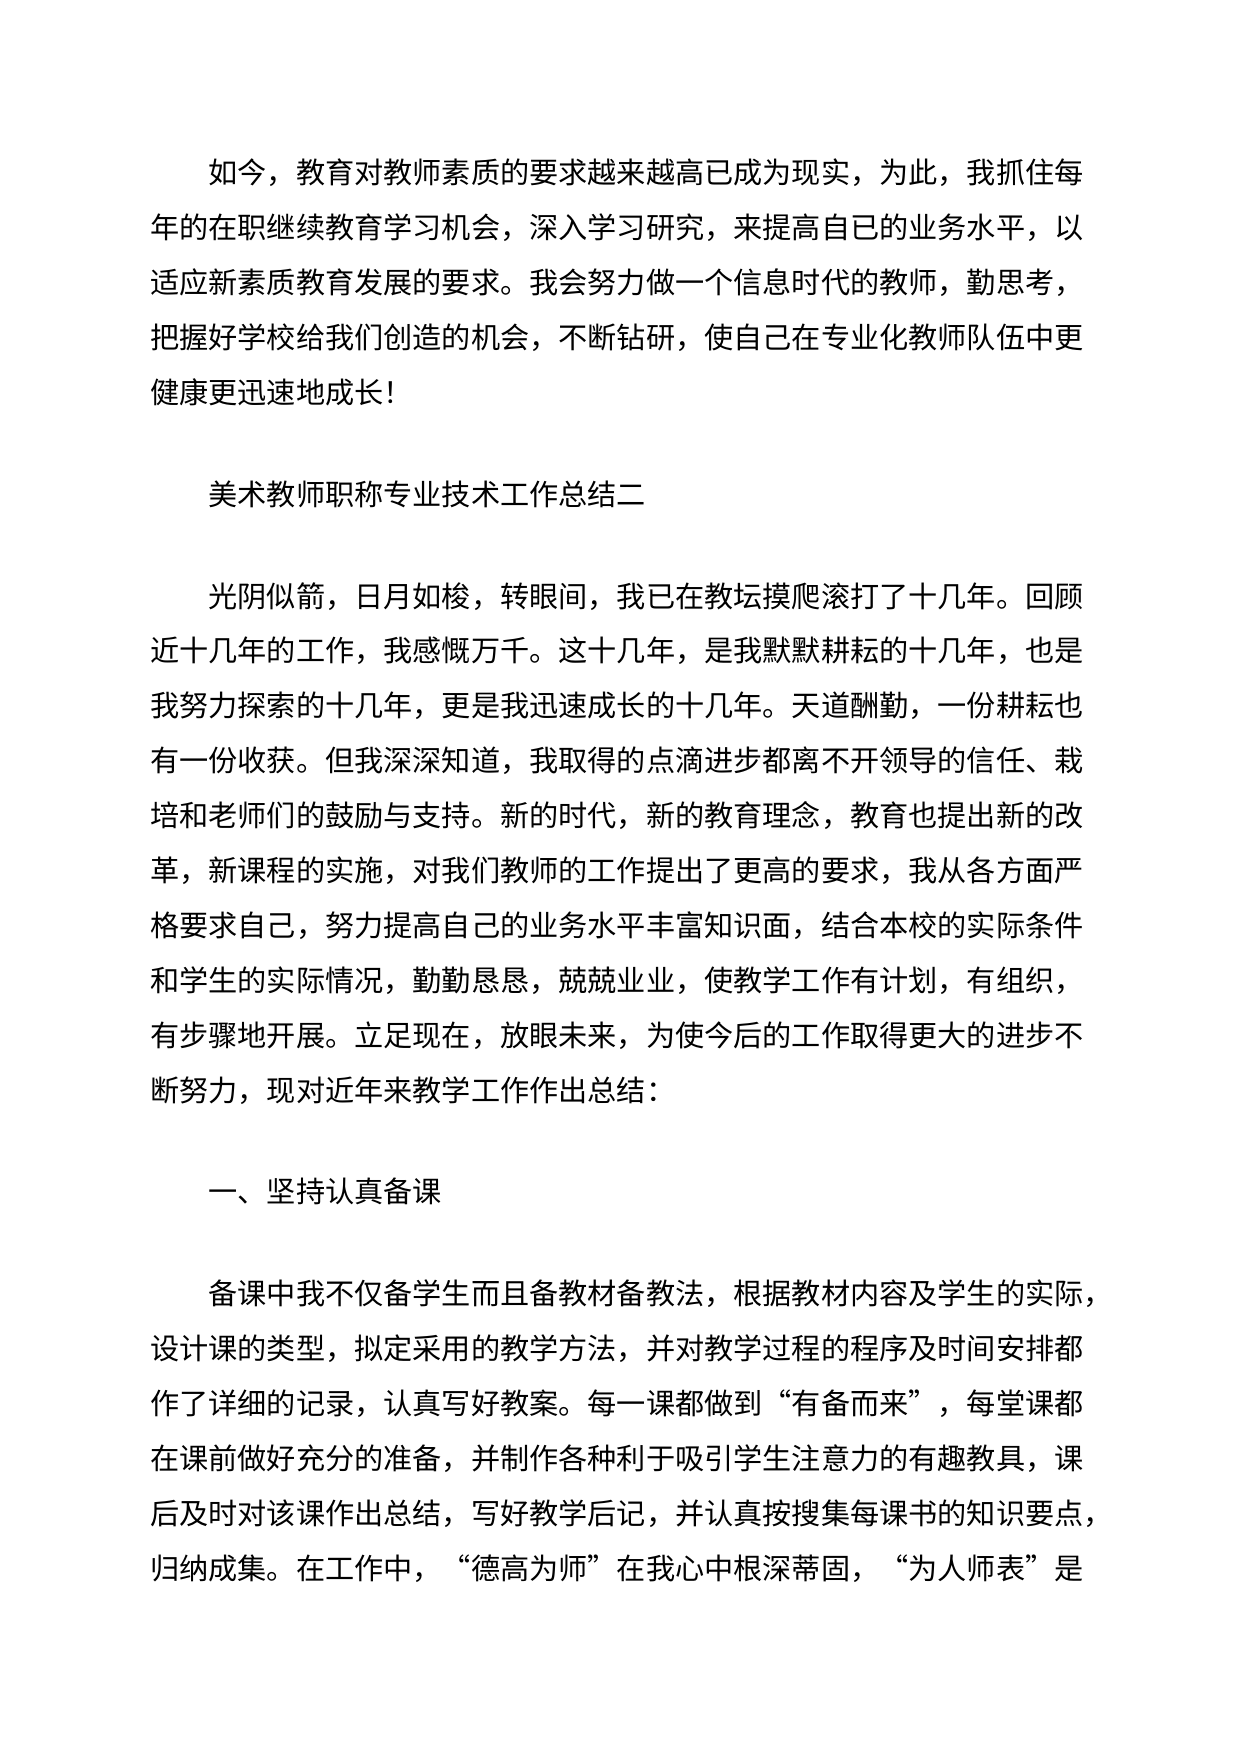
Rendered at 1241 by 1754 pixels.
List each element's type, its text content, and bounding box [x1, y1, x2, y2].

text 一、坚持认真备课 [150, 1169, 1090, 1211]
text 光阴似箭，日月如梭，转眼间，我已在教坛摸爬滚打了十几年。回顾近十几年的工作，我感慨万千。这十几年，是我默默耕耘的十几年，也是我努力探索的十几年，更是我迅速成长的十几年。天道酬勤，一份耕耘也有一份收获。但我深深知道，我取得的点滴进步都离不开领导的信任、栽培和老师们的鼓励与支持。新的时代，新的教育理念，教育也提出新的改革，新课程的实施，对我们教师的工作提出了更高的要求，我从各方面严格要求自己，努力提高自己的业务水平丰富知识面，结合本校的实际条件和学生的实际情况，勤勤恳恳，兢兢业业，使教学工作有计划，有组织，有步骤地开展。立足现在，放眼未来，为使今后的工作取得更大的进步不断努力，现对近年来教学工作作出总结： [150, 573, 1090, 1109]
text 美术教师职称专业技术工作总结二 [150, 471, 1090, 514]
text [150, 1271, 1090, 1587]
text 如今，教育对教师素质的要求越来越高已成为现实，为此，我抓住每年的在职继续教育学习机会，深入学习研究，来提高自已的业务水平，以适应新素质教育发展的要求。我会努力做一个信息时代的教师，勤思考，把握好学校给我们创造的机会，不断钻研，使自己在专业化教师队伍中更健康更迅速地成长！ [150, 150, 1090, 412]
